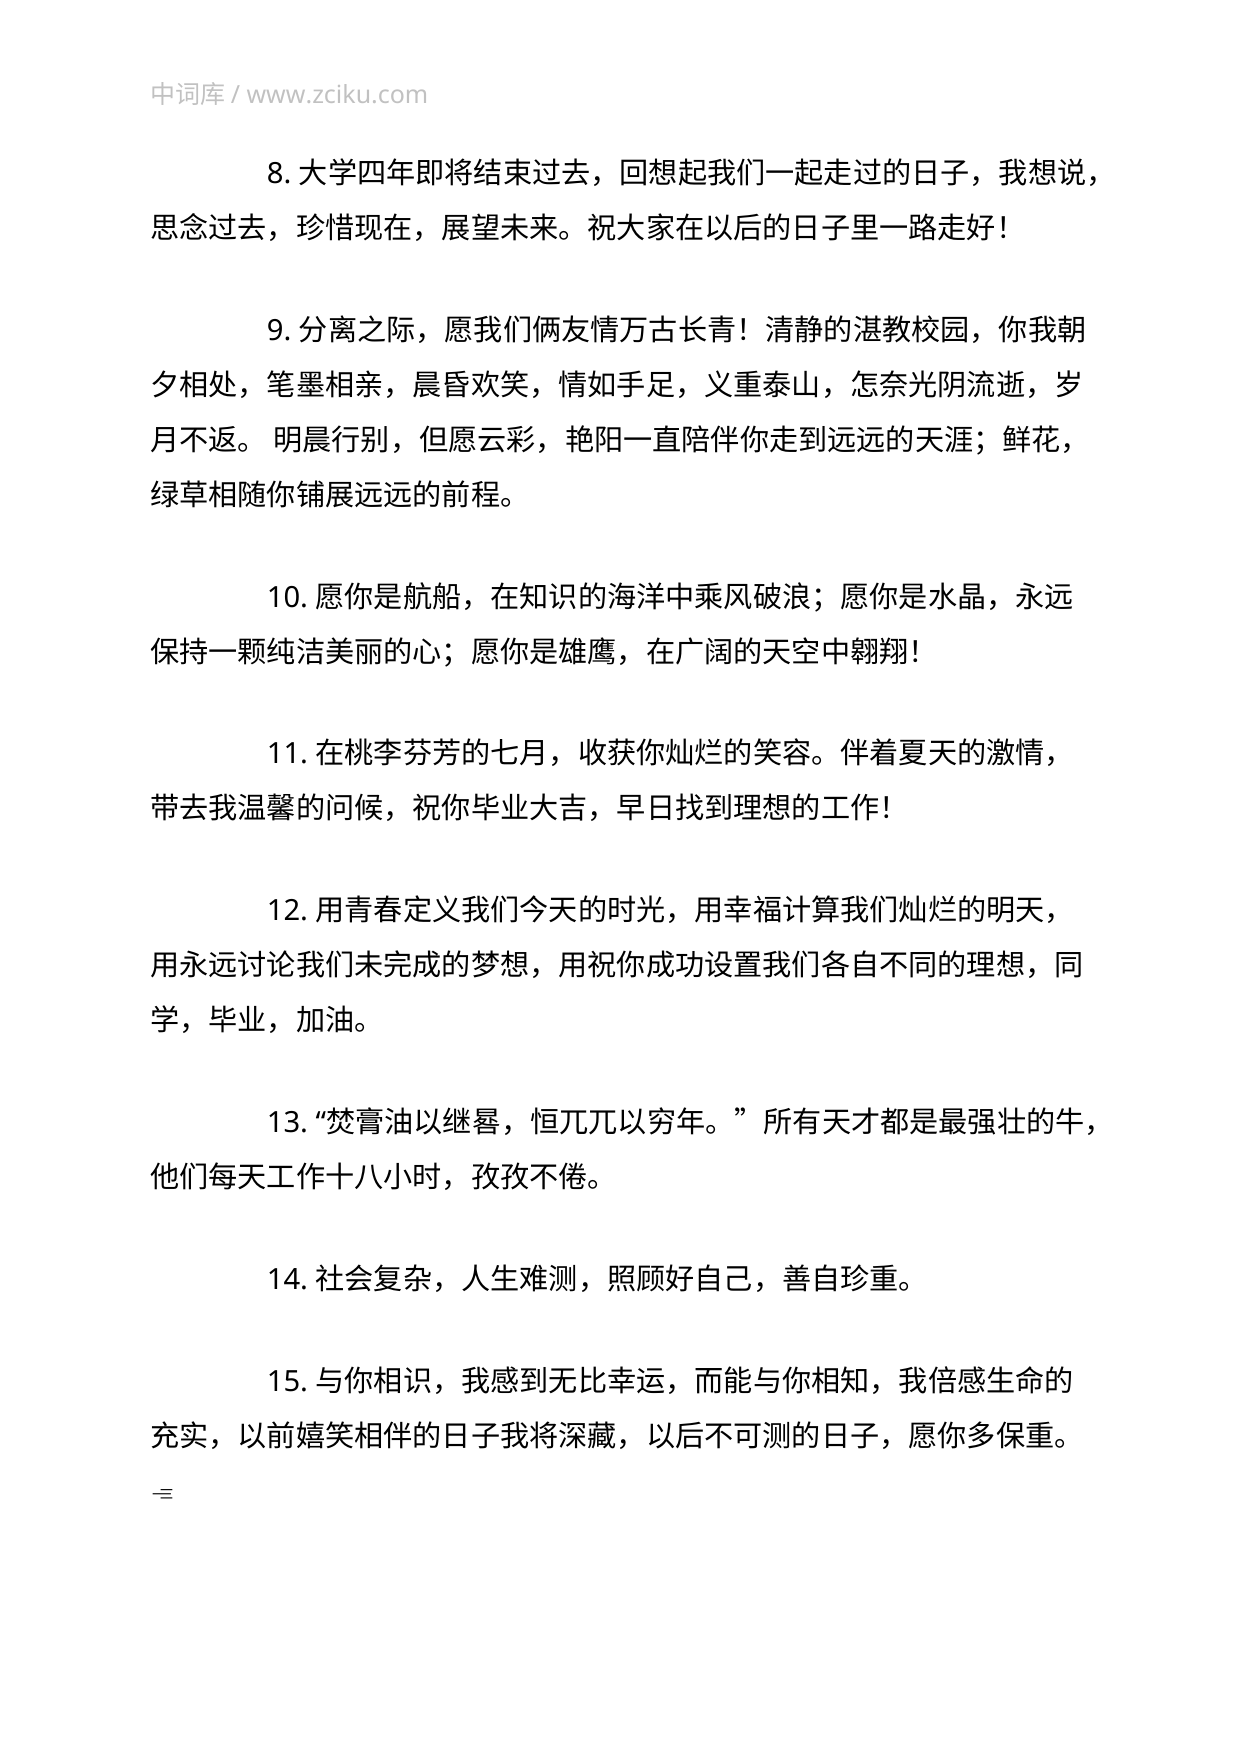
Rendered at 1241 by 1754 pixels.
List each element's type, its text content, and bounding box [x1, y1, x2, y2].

text 8. 大学四年即将结束过去，回想起我们一起走过的日子，我想说，思念过去，珍惜现在，展望未来。祝大家在以后的日子里一路走好！ [150, 150, 1090, 247]
text 15. 与你相识，我感到无比幸运，而能与你相知，我倍感生命的充实，以前嬉笑相伴的日子我将深藏，以后不可测的日子，愿你多保重。 [150, 1357, 1090, 1509]
text 11. 在桃李芬芳的七月，收获你灿烂的笑容。伴着夏天的激情，带去我温馨的问候，祝你毕业大吉，早日找到理想的工作！ [150, 730, 1090, 827]
text 10. 愿你是航船，在知识的海洋中乘风破浪；愿你是水晶，永远保持一颗纯洁美丽的心；愿你是雄鹰，在广阔的天空中翱翔！ [150, 573, 1090, 671]
text 14. 社会复杂，人生难测，照顾好自己，善自珍重。 [150, 1255, 1090, 1298]
text 13. “焚膏油以继晷，恒兀兀以穷年。”所有天才都是最强壮的牛，他们每天工作十八小时，孜孜不倦。 [150, 1098, 1090, 1196]
text 9. 分离之际，愿我们俩友情万古长青！清静的湛教校园，你我朝夕相处，笔墨相亲，晨昏欢笑，情如手足，义重泰山，怎奈光阴流逝，岁月不返。 明晨行别，但愿云彩，艳阳一直陪伴你走到远远的天涯；鲜花，绿草相随你铺展远远的前程。 [150, 307, 1090, 514]
text 12. 用青春定义我们今天的时光，用幸福计算我们灿烂的明天，用永远讨论我们未完成的梦想，用祝你成功设置我们各自不同的理想，同学，毕业，加油。 [150, 887, 1090, 1039]
